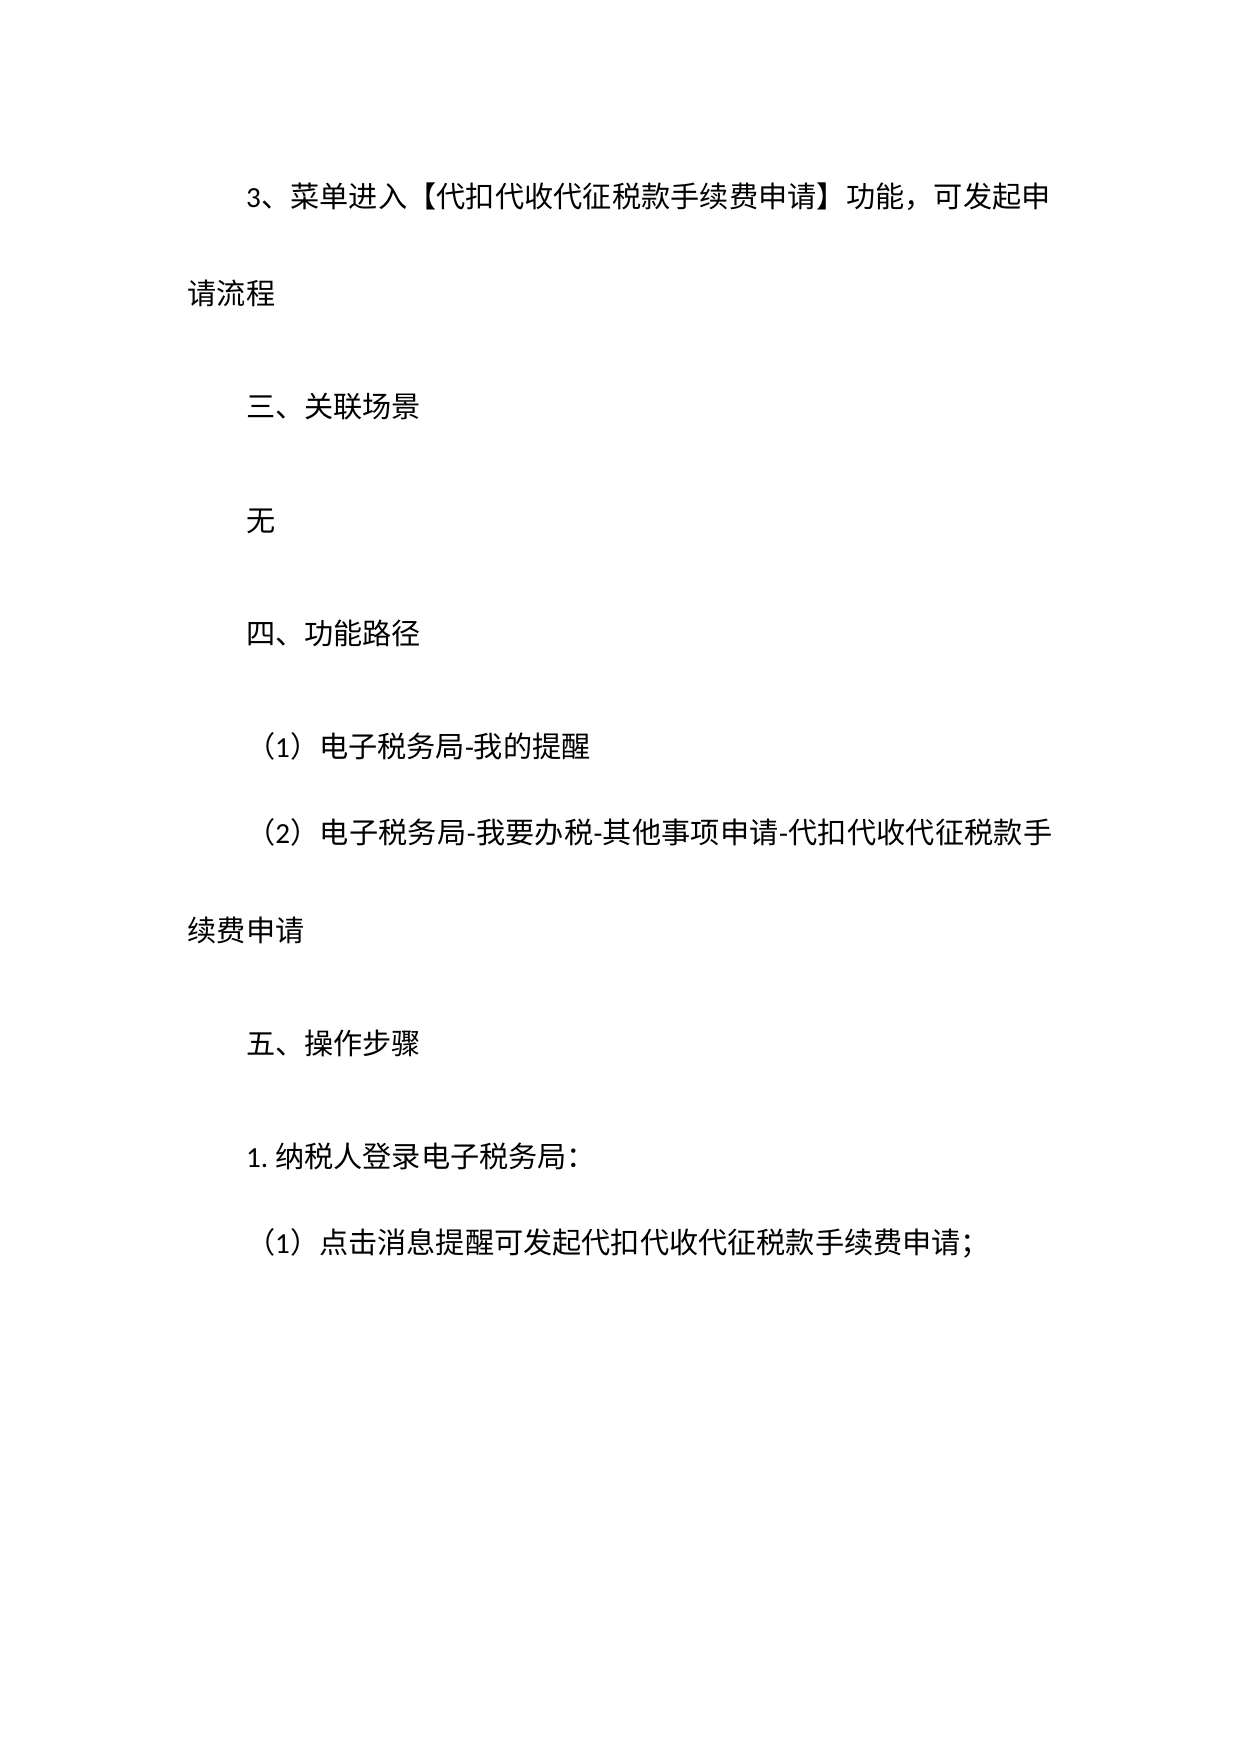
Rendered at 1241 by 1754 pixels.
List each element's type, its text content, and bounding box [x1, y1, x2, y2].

text 3、菜单进入【代扣代收代征税款手续费申请】功能，可发起申请流程 [187, 162, 1053, 324]
subtitle 操作步骤 [187, 1009, 1053, 1074]
text （2）电子税务局-我要办税-其他事项申请-代扣代收代征税款手续费申请 [187, 798, 1053, 961]
text 无 [187, 486, 1053, 551]
subtitle 功能路径 [187, 599, 1053, 664]
list 纳税人登录电子税务局： [187, 1122, 1053, 1187]
text （1）电子税务局-我的提醒 [187, 712, 1053, 777]
text （1）点击消息提醒可发起代扣代收代征税款手续费申请； [246, 1209, 1053, 1274]
subtitle 关联场景 [187, 373, 1053, 438]
